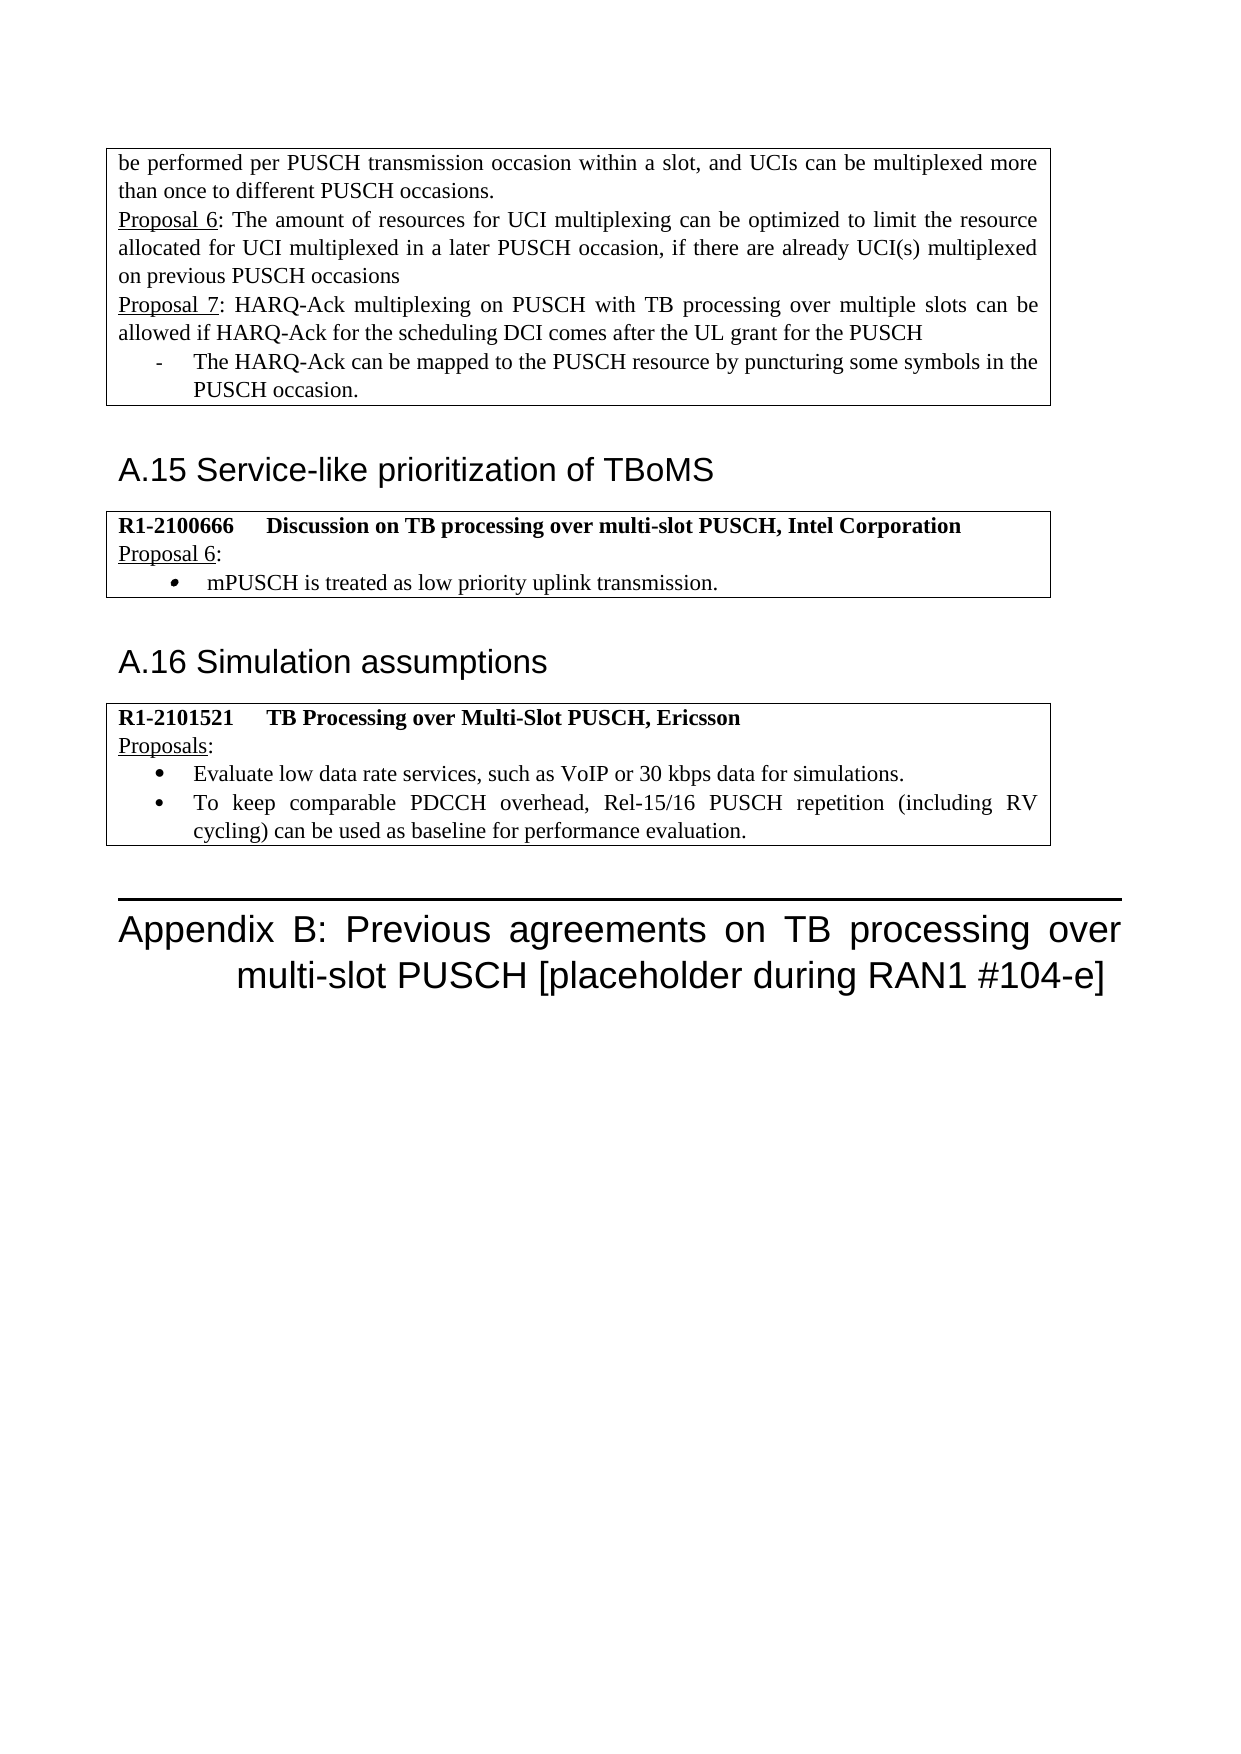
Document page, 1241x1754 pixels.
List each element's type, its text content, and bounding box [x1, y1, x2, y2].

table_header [107, 149, 1050, 405]
subtitle A.15 Service-like prioritization of TBoMS [118, 450, 1122, 489]
table_header R1-2100666 Discussion on TB processing over multi-slot PUSCH, Intel Corporation Proposal 6: mPUSCH is treated as low priority uplink transmission. [107, 512, 1050, 597]
subtitle A.16 Simulation assumptions [118, 642, 1122, 681]
subtitle Appendix B: Previous agreements on TB processing over multi-slot PUSCH [placeholder during RAN1 #104-e] [118, 901, 1122, 996]
table_header R1-2101521 TB Processing over Multi-Slot PUSCH, Ericsson Proposals: Evaluate low data rate services, such as VoIP or 30 kbps data for simulations. To keep comparable PDCCH overhead, Rel-15/16 PUSCH repetition (including RV cycling) can be used as baseline for performance evaluation. [107, 704, 1050, 845]
